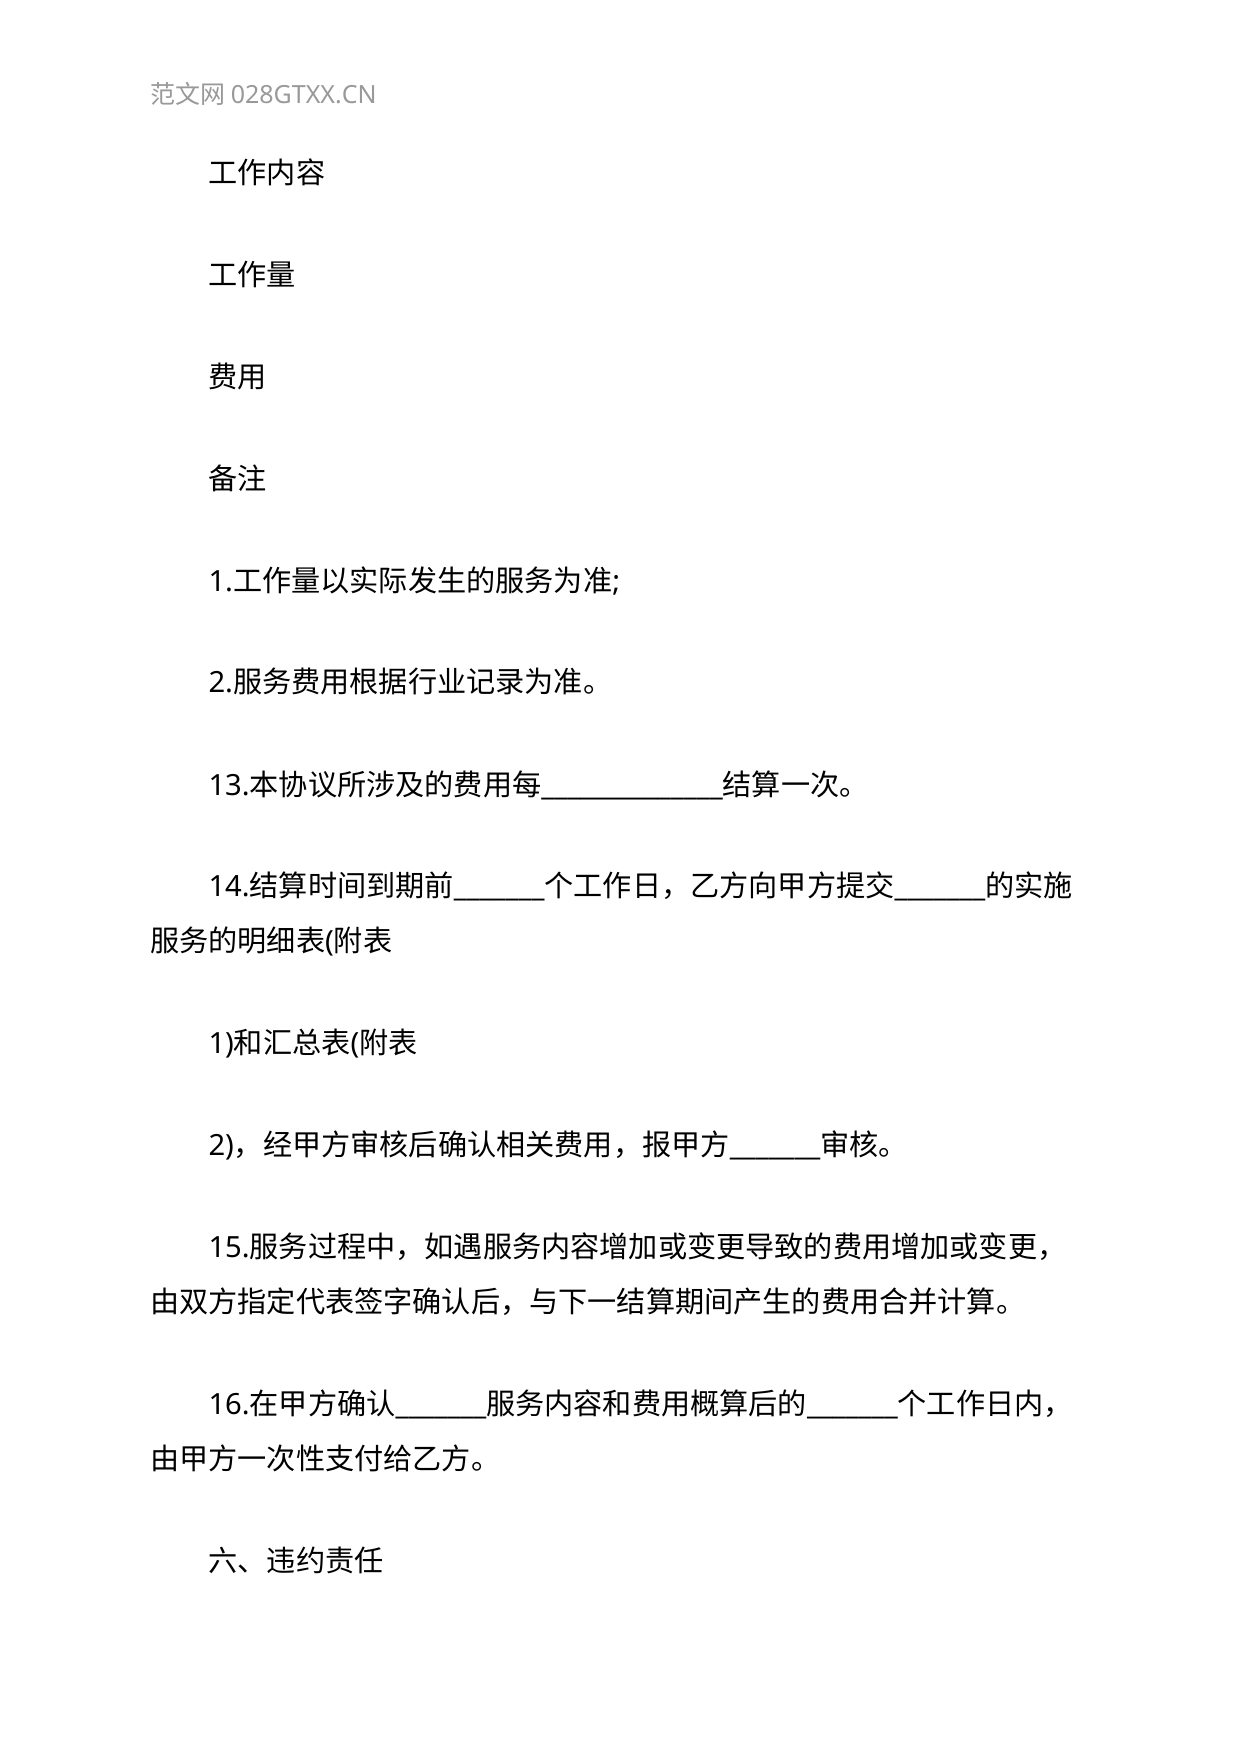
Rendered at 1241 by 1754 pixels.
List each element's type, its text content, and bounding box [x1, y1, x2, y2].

text 2)，经甲方审核后确认相关费用，报甲方_______审核。 [150, 1122, 1090, 1164]
text 费用 [150, 353, 1090, 396]
text 工作内容 [150, 150, 1090, 192]
text 16.在甲方确认_______服务内容和费用概算后的_______个工作日内，由甲方一次性支付给乙方。 [150, 1381, 1090, 1478]
text 2.服务费用根据行业记录为准。 [150, 659, 1090, 701]
text 六、违约责任 [150, 1537, 1090, 1580]
text 1.工作量以实际发生的服务为准; [150, 557, 1090, 599]
text 14.结算时间到期前_______个工作日，乙方向甲方提交_______的实施服务的明细表(附表 [150, 863, 1090, 960]
text 备注 [150, 455, 1090, 498]
text 13.本协议所涉及的费用每______________结算一次。 [150, 761, 1090, 803]
text 工作量 [150, 252, 1090, 294]
text 15.服务过程中，如遇服务内容增加或变更导致的费用增加或变更，由双方指定代表签字确认后，与下一结算期间产生的费用合并计算。 [150, 1224, 1090, 1321]
text 1)和汇总表(附表 [150, 1020, 1090, 1062]
